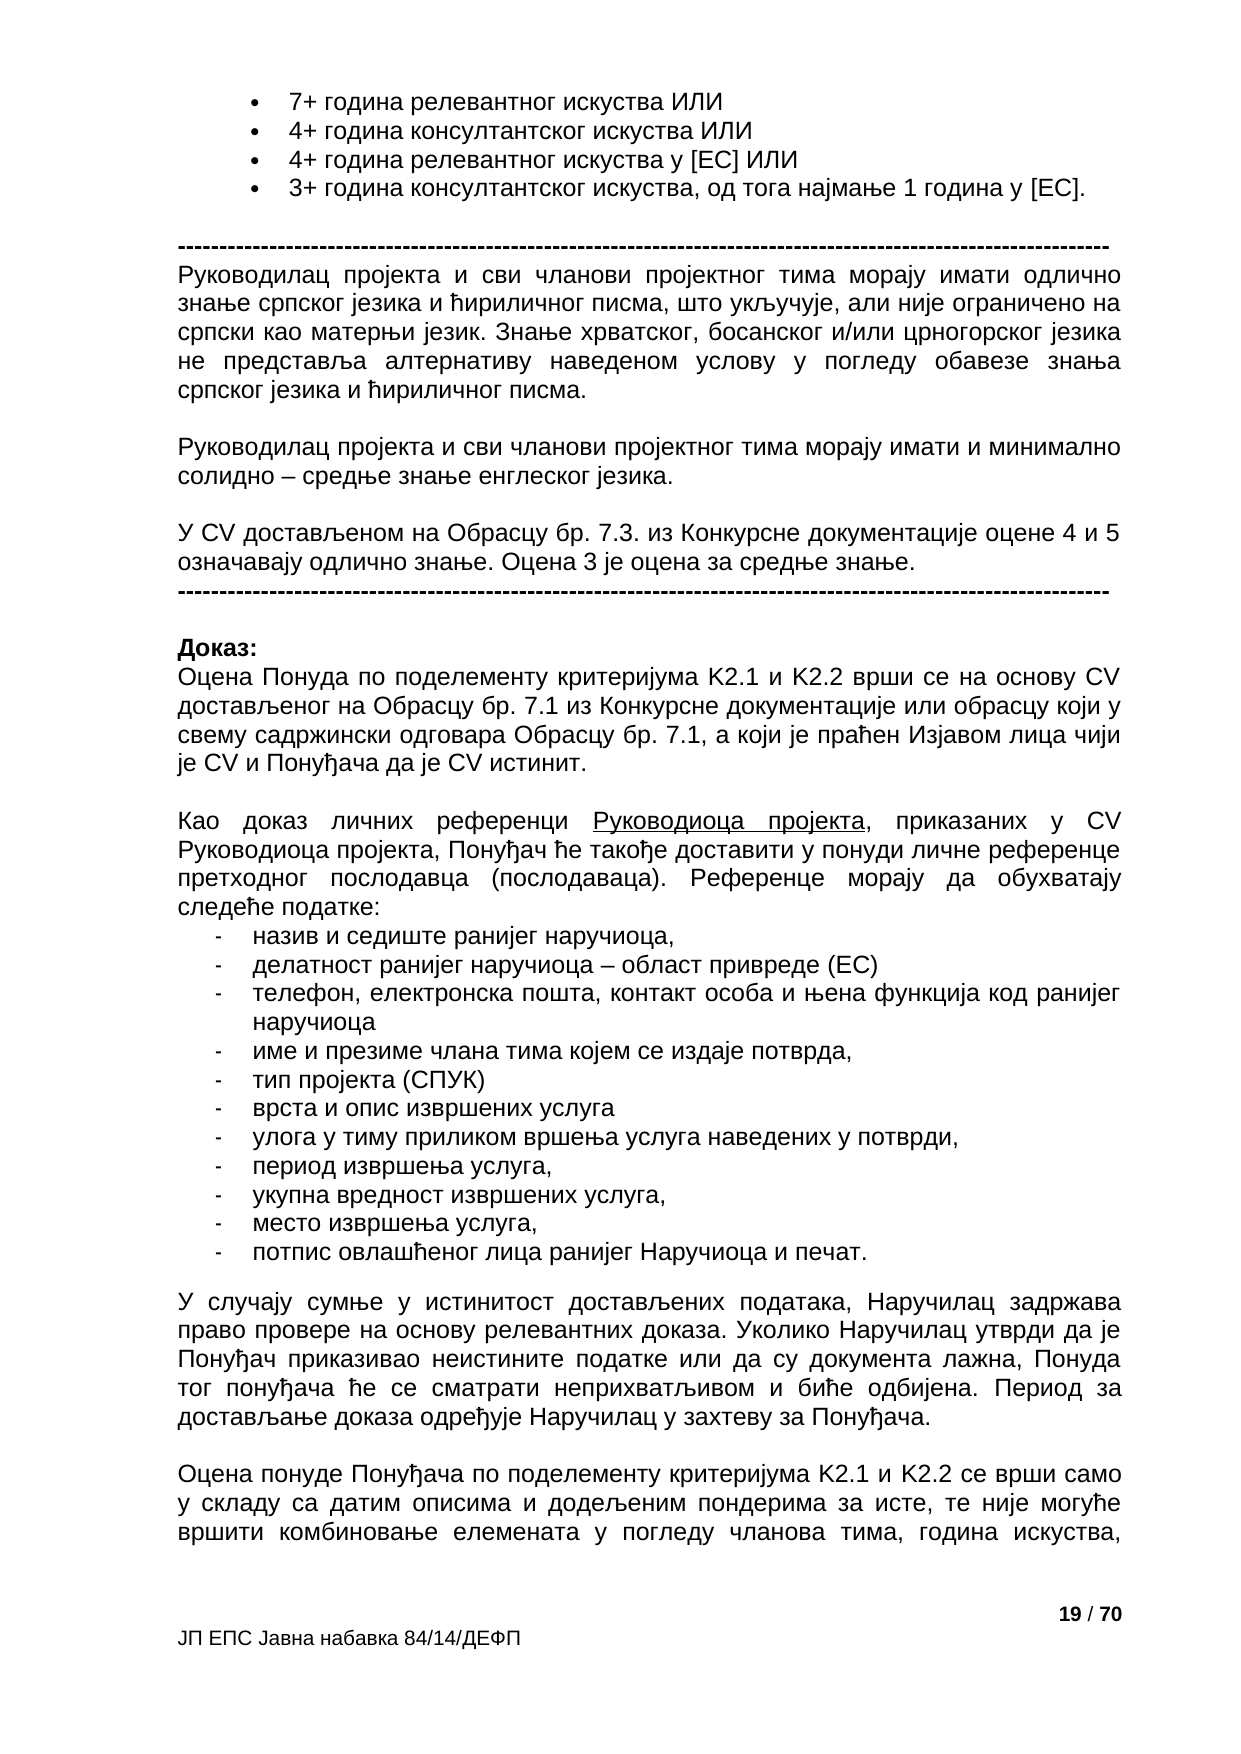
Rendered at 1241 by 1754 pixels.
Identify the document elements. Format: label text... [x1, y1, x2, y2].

text У CV достављеном на Обрасцу бр. 7.3. из Конкурсне документације оцене 4 и 5 означавају одлично знање. Оцена 3 је оцена за средње знање. [177, 518, 1122, 576]
list 3+ година консултантског искуства, од тога најмање 1 година у [ЕС]. [251, 173, 1122, 202]
list потпис овлашћеног лица ранијег Наручиоца и печат. [215, 1237, 1122, 1266]
list 7+ година релевантног искуства ИЛИ [251, 87, 1122, 116]
list место извршења услуга, [215, 1208, 1122, 1237]
list делатност ранијег наручиоца – област привреде (ЕС) [215, 950, 1122, 978]
text Руководилац пројекта и сви чланови пројектног тима морају имати и минимално солидно – средње знање енглеског језика. [177, 432, 1122, 490]
text Оцена Понуда по поделементу критеријума K2.1 и K2.2 врши се на основу CV достављеног на Обрасцу бр. 7.1 из Конкурсне документације или обрасцу који у свему садржински одговара Обрасцу бр. 7.1, а који је праћен Изјавом лица чији је CV и Понуђача да је CV истинит. [177, 662, 1122, 777]
text Као доказ личних референци Руководиоца пројекта, приказаних у CV Руководиоца пројекта, Понуђач ће такође доставити у понуди личне референце претходног послодавца (послодаваца). Референце морају да обухватају следеће податке: [177, 806, 1122, 921]
list врста и опис извршених услуга [215, 1093, 1122, 1122]
list 4+ година консултантског искуства ИЛИ [251, 116, 1122, 145]
text ---------------------------------------------------------------------------------------------------------------- [177, 231, 1116, 260]
text Руководилац пројекта и сви чланови пројектног тима морају имати одлично знање српског језика и ћириличног писма, што укључује, али није ограничено на српски као матерњи језик. Знање хрватског, босанског и/или црногорског језика не представља алтернативу наведеном услову у погледу обавезе знања српског језика и ћириличног писма. [177, 260, 1122, 403]
text У случају сумње у истинитост достављених података, Наручилац задржава право провере на основу релевантних доказа. Уколико Наручилац утврди да је Понуђач приказивао неистините податке или да су документа лажна, Понуда тог понуђача ће се сматрати неприхватљивом и биће одбијена. Период за достављање доказа одређује Наручилац у захтеву за Понуђача. [177, 1287, 1122, 1431]
list период извршења услуга, [215, 1151, 1122, 1180]
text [177, 1459, 1122, 1546]
list укупна вредност извршених услуга, [215, 1180, 1122, 1208]
list тип пројекта (СПУК) [215, 1065, 1122, 1093]
list назив и седиште ранијег наручиоца, [215, 921, 1122, 950]
text Доказ: [177, 633, 1122, 662]
list улога у тиму приликом вршења услуга наведених у потврди, [215, 1122, 1122, 1151]
list телефон, електронска пошта, контакт особа и њена функција код ранијег наручиоца [215, 978, 1122, 1036]
text ---------------------------------------------------------------------------------------------------------------- [177, 576, 1116, 605]
list име и презиме члана тима којем се издаје потврда, [215, 1036, 1122, 1065]
list 4+ година релевантног искуства у [ЕС] ИЛИ [251, 145, 1122, 173]
